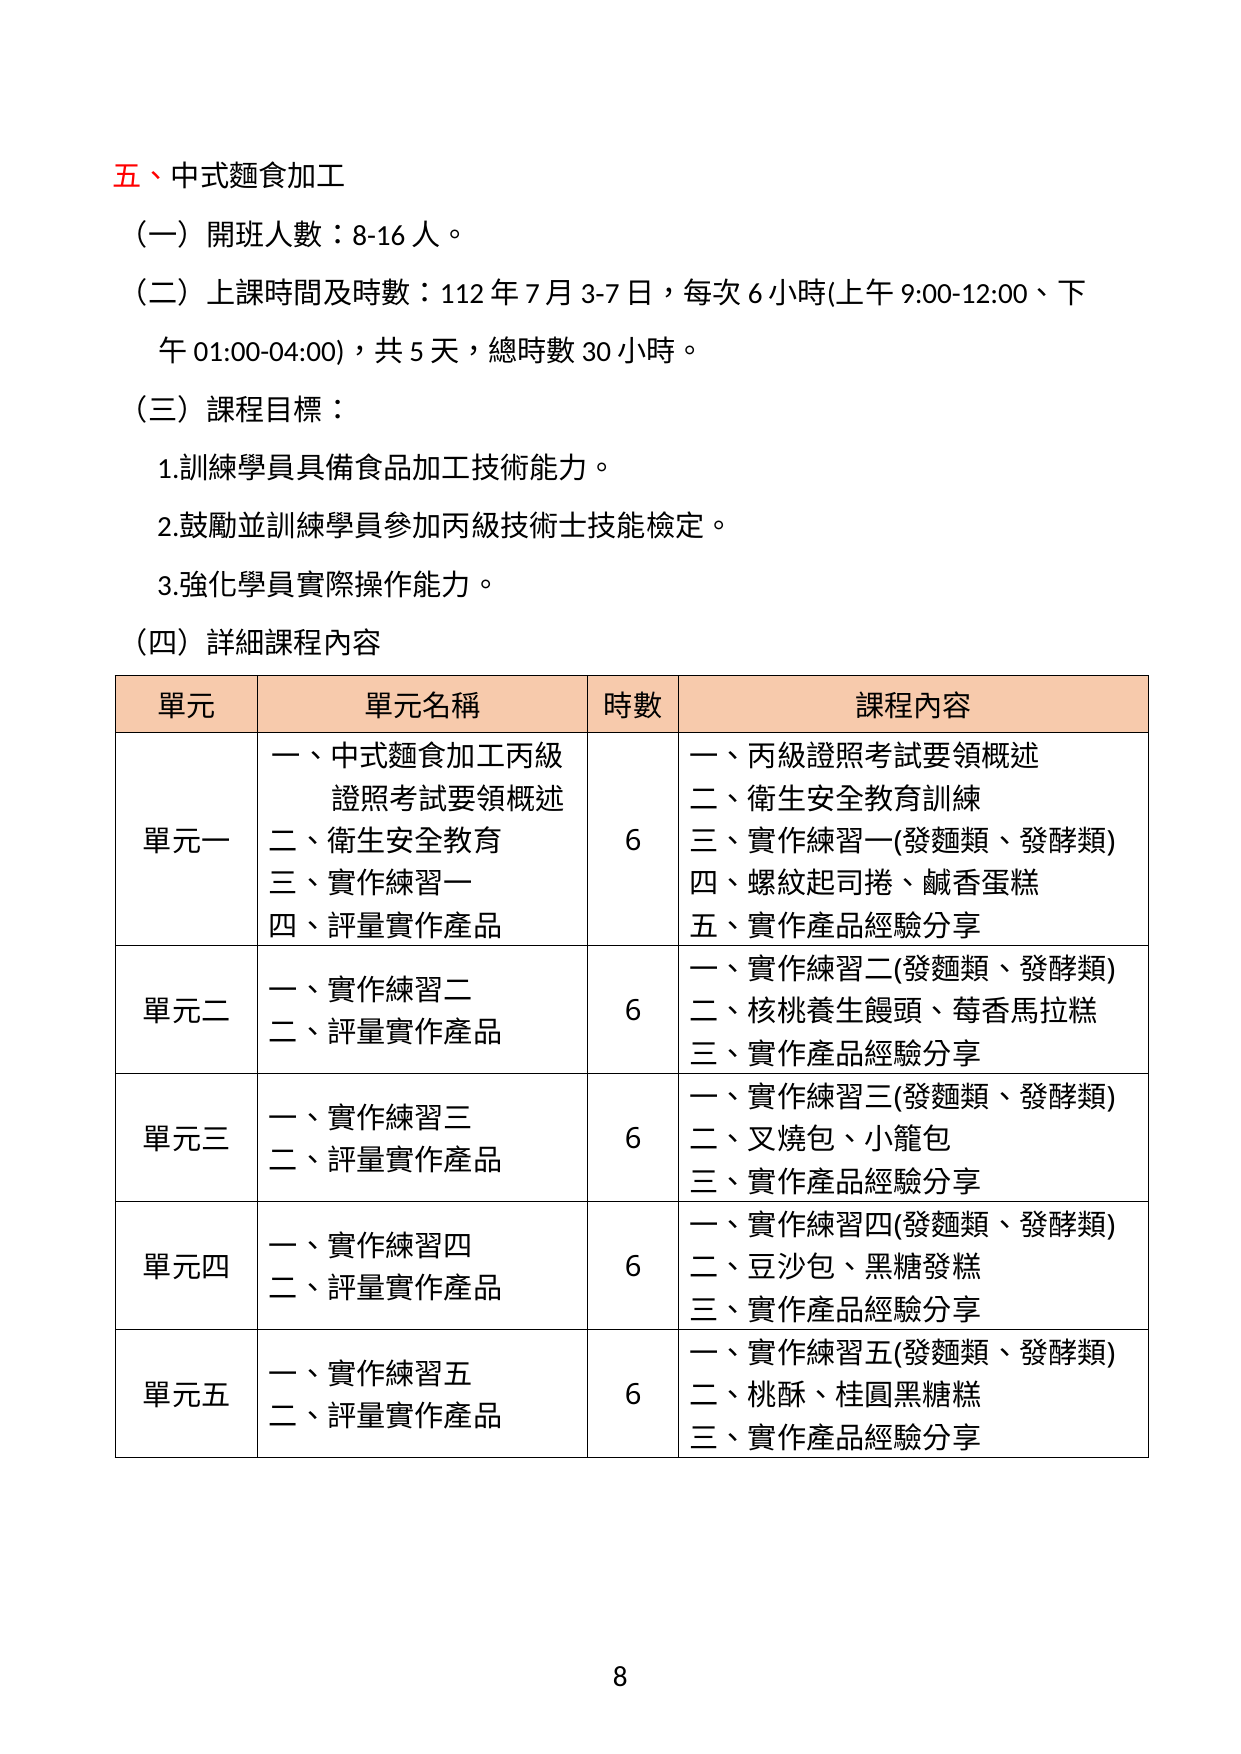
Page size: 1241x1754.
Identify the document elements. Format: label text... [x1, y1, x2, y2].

text （三）課程目標： [112, 383, 1128, 429]
text 1.訓練學員具備食品加工技術能力。 [137, 442, 1128, 487]
table_cell 單元二 [116, 946, 257, 1072]
table_cell 單元一 [116, 733, 257, 944]
table_cell 一、實作練習四(發麵類、發酵類) 二、豆沙包、黑糖發糕 三、實作產品經驗分享 [679, 1202, 1148, 1328]
table_cell 6 [588, 1330, 678, 1457]
text 五、中式麵食加工 [112, 150, 1128, 196]
table_cell 單元三 [116, 1074, 257, 1201]
table_header 單元名稱 [258, 676, 587, 732]
table_cell 一、實作練習三(發麵類、發酵類) 二、叉燒包、小籠包 三、實作產品經驗分享 [679, 1074, 1148, 1201]
text （四）詳細課程內容 [112, 617, 1128, 662]
table_cell 一、實作練習二 二、評量實作產品 [258, 946, 587, 1072]
table_cell 一、實作練習三 二、評量實作產品 [258, 1074, 587, 1201]
text （一）開班人數：8-16人。 [112, 208, 1128, 254]
table_cell 一、中式麵食加工丙級證照考試要領概述 二、衛生安全教育 三、實作練習一 四、評量實作產品 [258, 733, 587, 944]
table_header 課程內容 [679, 676, 1148, 732]
text 3.強化學員實際操作能力。 [137, 558, 1128, 604]
text （二）上課時間及時數：112年7月3-7日，每次6小時(上午9:00-12:00、下 [112, 267, 1128, 312]
table_cell 6 [588, 1202, 678, 1328]
table_cell 一、實作練習五(發麵類、發酵類) 二、桃酥、桂圓黑糖糕 三、實作產品經驗分享 [679, 1330, 1148, 1457]
table_cell 6 [588, 1074, 678, 1201]
table_cell 一、丙級證照考試要領概述 二、衛生安全教育訓練 三、實作練習一(發麵類、發酵類) 四、螺紋起司捲、鹹香蛋糕 五、實作產品經驗分享 [679, 733, 1148, 944]
table_cell 一、實作練習五 二、評量實作產品 [258, 1330, 587, 1457]
table_cell 單元五 [116, 1330, 257, 1457]
table_cell 一、實作練習二(發麵類、發酵類) 二、核桃養生饅頭、莓香馬拉糕 三、實作產品經驗分享 [679, 946, 1148, 1072]
text 2.鼓勵並訓練學員參加丙級技術士技能檢定。 [137, 500, 1128, 546]
table_cell 6 [588, 733, 678, 944]
text 午01:00-04:00)，共5天，總時數30小時。 [112, 325, 1128, 371]
table_header 時數 [588, 676, 678, 732]
table_header 單元 [116, 676, 257, 732]
table_cell 單元四 [116, 1202, 257, 1328]
table_cell 一、實作練習四 二、評量實作產品 [258, 1202, 587, 1328]
table_cell 6 [588, 946, 678, 1072]
